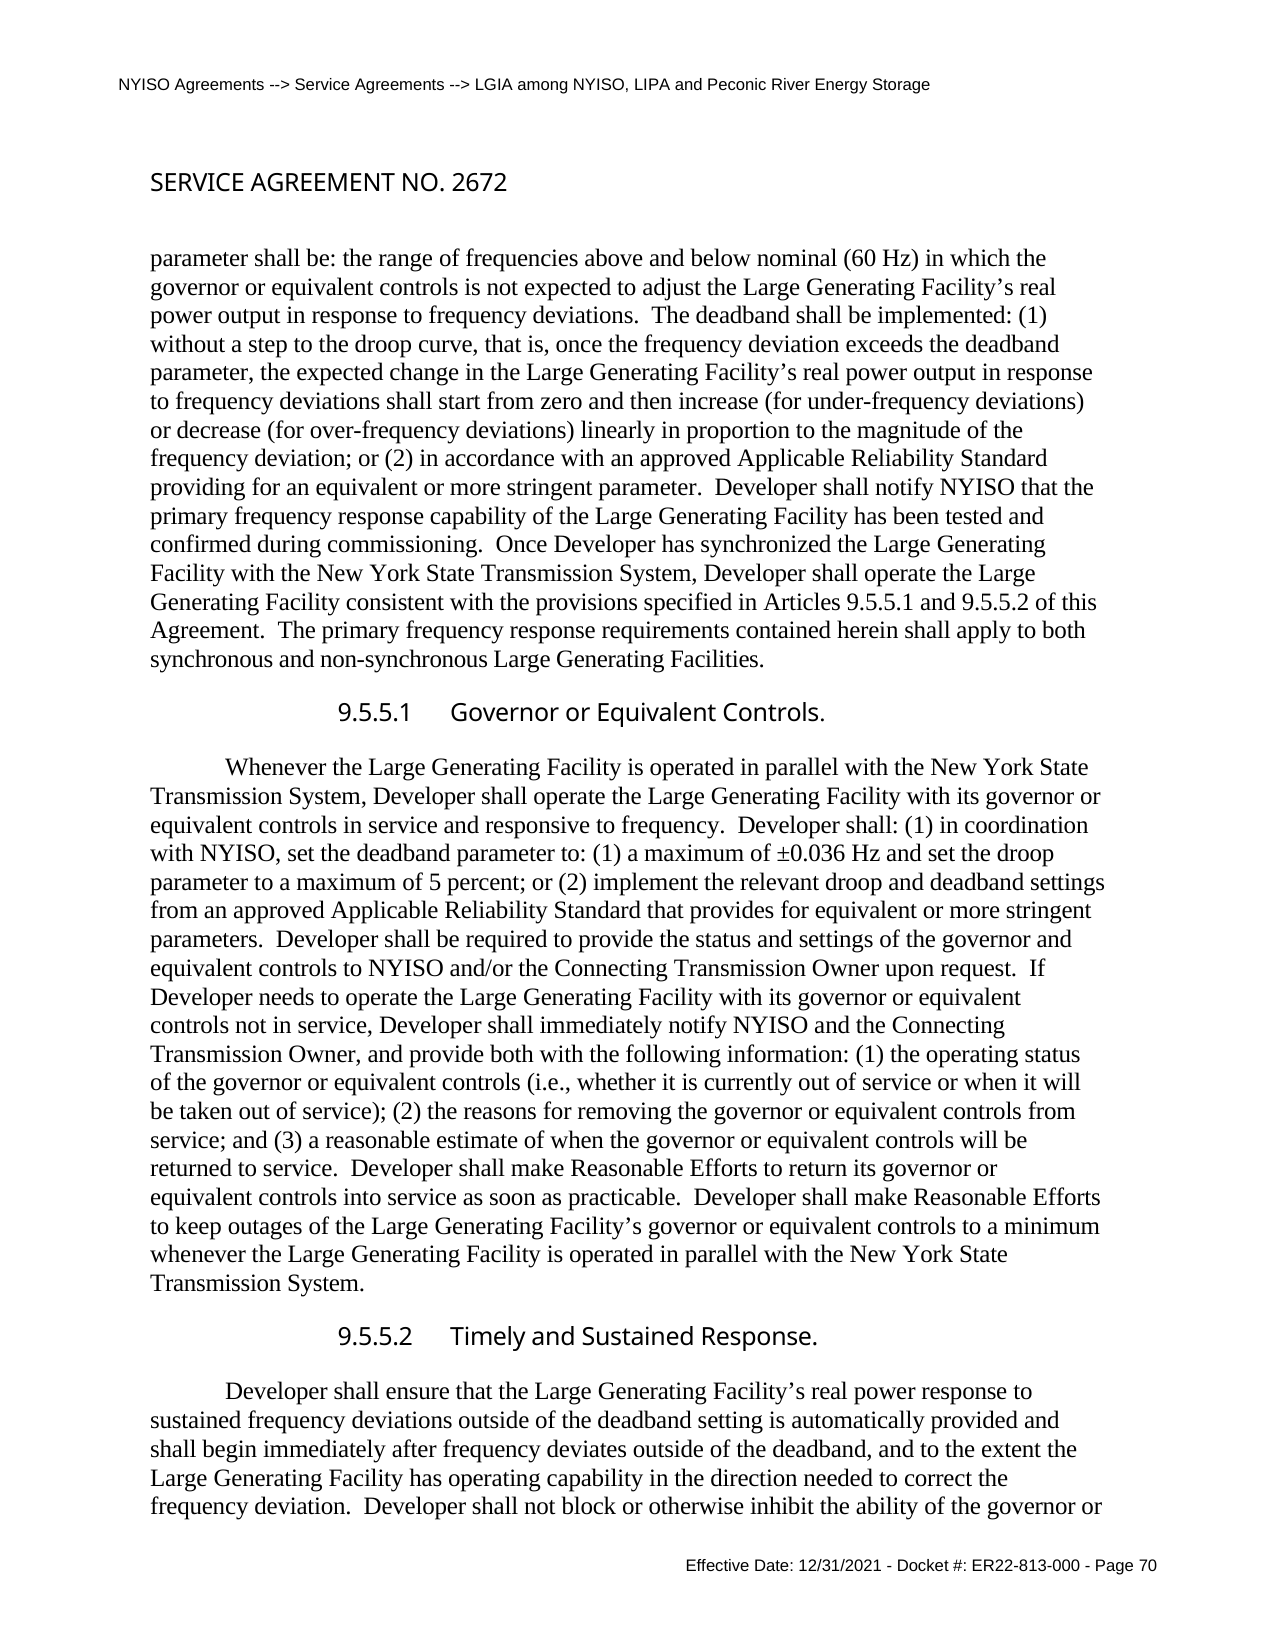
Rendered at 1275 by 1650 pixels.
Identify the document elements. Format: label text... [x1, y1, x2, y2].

text Developer shall ensure that the Large Generating Facility’s real power response to [225, 1377, 1275, 1406]
text 9.5.5.2 Timely and Sustained Response. [337, 1323, 1275, 1351]
text SERVICE AGREEMENT NO. 2672 [150, 168, 1275, 197]
text 9.5.5.1 Governor or Equivalent Controls. [337, 698, 1275, 727]
text parameter shall be: the range of frequencies above and below nominal (60 Hz) in which the governor or equivalent controls is not expected to adjust the Large Generating Facility’s real power output in response to frequency deviations. The deadband shall be implemented: (1) without a step to the droop curve, that is, once the frequency deviation exceeds the deadband parameter, the expected change in the Large Generating Facility’s real power output in response to frequency deviations shall start from zero and then increase (for under-frequency deviations) or decrease (for over-frequency deviations) linearly in proportion to the magnitude of the frequency deviation; or (2) in accordance with an approved Applicable Reliability Standard providing for an equivalent or more stringent parameter. Developer shall notify NYISO that the primary frequency response capability of the Large Generating Facility has been tested and confirmed during commissioning. Once Developer has synchronized the Large Generating Facility with the New York State Transmission System, Developer shall operate the Large Generating Facility consistent with the provisions specified in Articles 9.5.5.1 and 9.5.5.2 of this Agreement. The primary frequency response requirements contained herein shall apply to both synchronous and non-synchronous Large Generating Facilities. [150, 243, 1137, 673]
text Whenever the Large Generating Facility is operated in parallel with the New York State Transmission System, Developer shall operate the Large Generating Facility with its governor or equivalent controls in service and responsive to frequency. Developer shall: (1) in coordination with NYISO, set the deadband parameter to: (1) a maximum of ±0.036 Hz and set the droop parameter to a maximum of 5 percent; or (2) implement the relevant droop and deadband settings from an approved Applicable Reliability Standard that provides for equivalent or more stringent parameters. Developer shall be required to provide the status and settings of the governor and equivalent controls to NYISO and/or the Connecting Transmission Owner upon request. If Developer needs to operate the Large Generating Facility with its governor or equivalent controls not in service, Developer shall immediately notify NYISO and the Connecting Transmission Owner, and provide both with the following information: (1) the operating status of the governor or equivalent controls (i.e., whether it is currently out of service or when it will be taken out of service); (2) the reasons for removing the governor or equivalent controls from service; and (3) a reasonable estimate of when the governor or equivalent controls will be returned to service. Developer shall make Reasonable Efforts to return its governor or equivalent controls into service as soon as practicable. Developer shall make Reasonable Efforts to keep outages of the Large Generating Facility’s governor or equivalent controls to a minimum whenever the Large Generating Facility is operated in parallel with the New York State Transmission System. [150, 753, 1144, 1297]
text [150, 1406, 1142, 1521]
